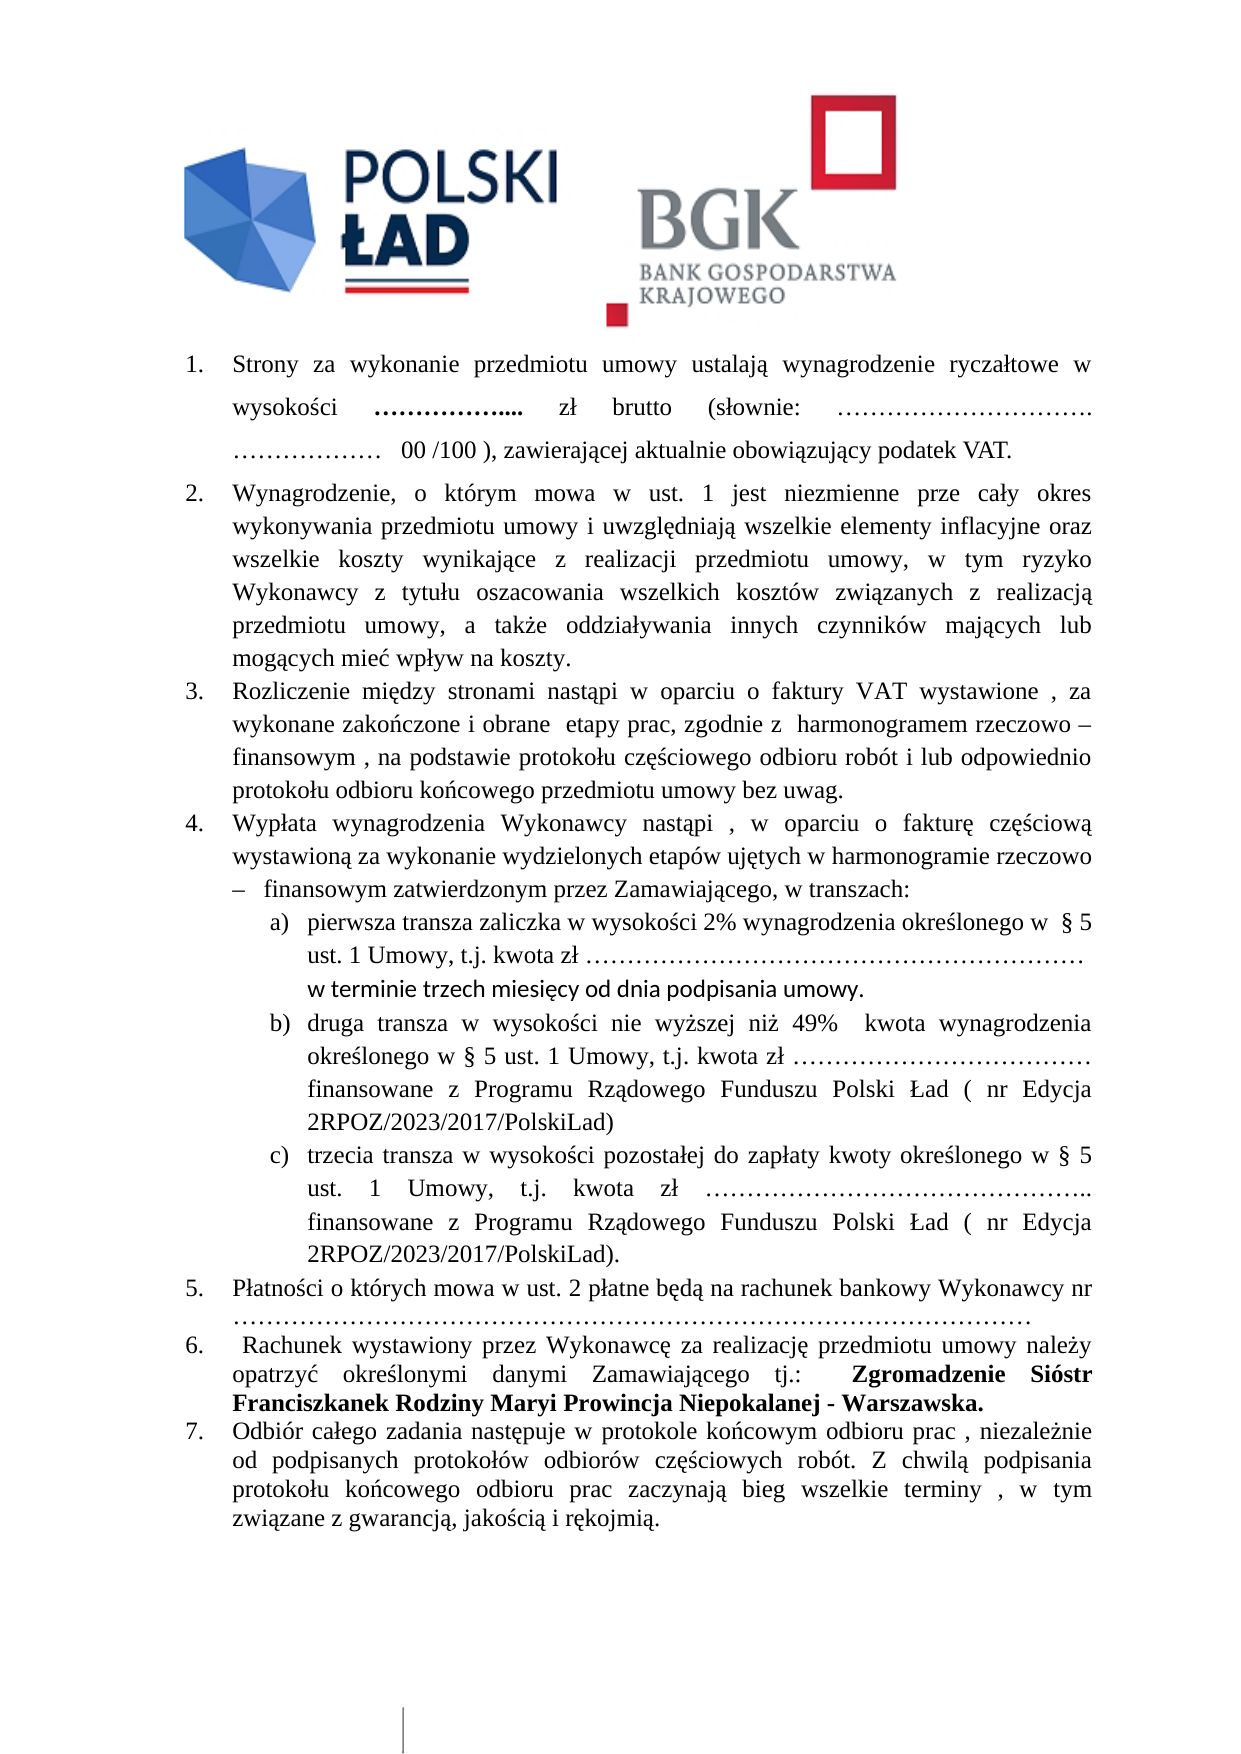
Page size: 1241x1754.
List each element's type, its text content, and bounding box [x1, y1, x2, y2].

list Rozliczenie między stronami nastąpi w oparciu o faktury VAT wystawione , za wykonane zakończone i obrane etapy prac, zgodnie z harmonogramem rzeczowo – finansowym , na podstawie protokołu częściowego odbioru robót i lub odpowiednio protokołu odbioru końcowego przedmiotu umowy bez uwag. [185, 676, 1093, 804]
list Wypłata wynagrodzenia Wykonawcy nastąpi , w oparciu o fakturę częściową wystawioną za wykonanie wydzielonych etapów ujętych w harmonogramie rzeczowo – finansowym zatwierdzonym przez Zamawiającego, w transzach: [185, 808, 1093, 903]
subtitle Strony za wykonanie przedmiotu umowy ustalają wynagrodzenie ryczałtowe w wysokości …………….... zł brutto (słownie: ………………………….……………… 00 /100 ), zawierającej aktualnie obowiązujący podatek VAT. [185, 349, 1093, 464]
list druga transza w wysokości nie wyższej niż 49% kwota wynagrodzenia określonego w § 5 ust. 1 Umowy, t.j. kwota zł ……………………………… finansowane z Programu Rządowego Funduszu Polski Ład ( nr Edycja 2RPOZ/2023/2017/PolskiLad) [269, 1008, 1093, 1136]
list Płatności o których mowa w ust. 2 płatne będą na rachunek bankowy Wykonawcy nr …………………………………………………………………………………… [185, 1273, 1093, 1330]
list w terminie trzech miesięcy od dnia podpisania umowy. [307, 973, 1093, 1004]
list pierwsza transza zaliczka w wysokości 2% wynagrodzenia określonego w § 5 ust. 1 Umowy, t.j. kwota zł …………………………………………………… [269, 907, 1093, 969]
list Wynagrodzenie, o którym mowa w ust. 1 jest niezmienne prze cały okres wykonywania przedmiotu umowy i uwzględniają wszelkie elementy inflacyjne oraz wszelkie koszty wynikające z realizacji przedmiotu umowy, w tym ryzyko Wykonawcy z tytułu oszacowania wszelkich kosztów związanych z realizacją przedmiotu umowy, a także oddziaływania innych czynników mających lub mogących mieć wpływ na koszty. [185, 478, 1093, 672]
list trzecia transza w wysokości pozostałej do zapłaty kwoty określonego w § 5 ust. 1 Umowy, t.j. kwota zł ……………………………………….. finansowane z Programu Rządowego Funduszu Polski Ład ( nr Edycja 2RPOZ/2023/2017/PolskiLad). [269, 1141, 1093, 1268]
list Rachunek wystawiony przez Wykonawcę za realizację przedmiotu umowy należy opatrzyć określonymi danymi Zamawiającego tj.: Zgromadzenie Sióstr Franciszkanek Rodziny Maryi Prowincja Niepokalanej - Warszawska. [185, 1330, 1093, 1416]
list Odbiór całego zadania następuje w protokole końcowym odbioru prac , niezależnie od podpisanych protokołów odbiorów częściowych robót. Z chwilą podpisania protokołu końcowego odbioru prac zaczynają bieg wszelkie terminy , w tym związane z gwarancją, jakością i rękojmią. [185, 1416, 1093, 1531]
